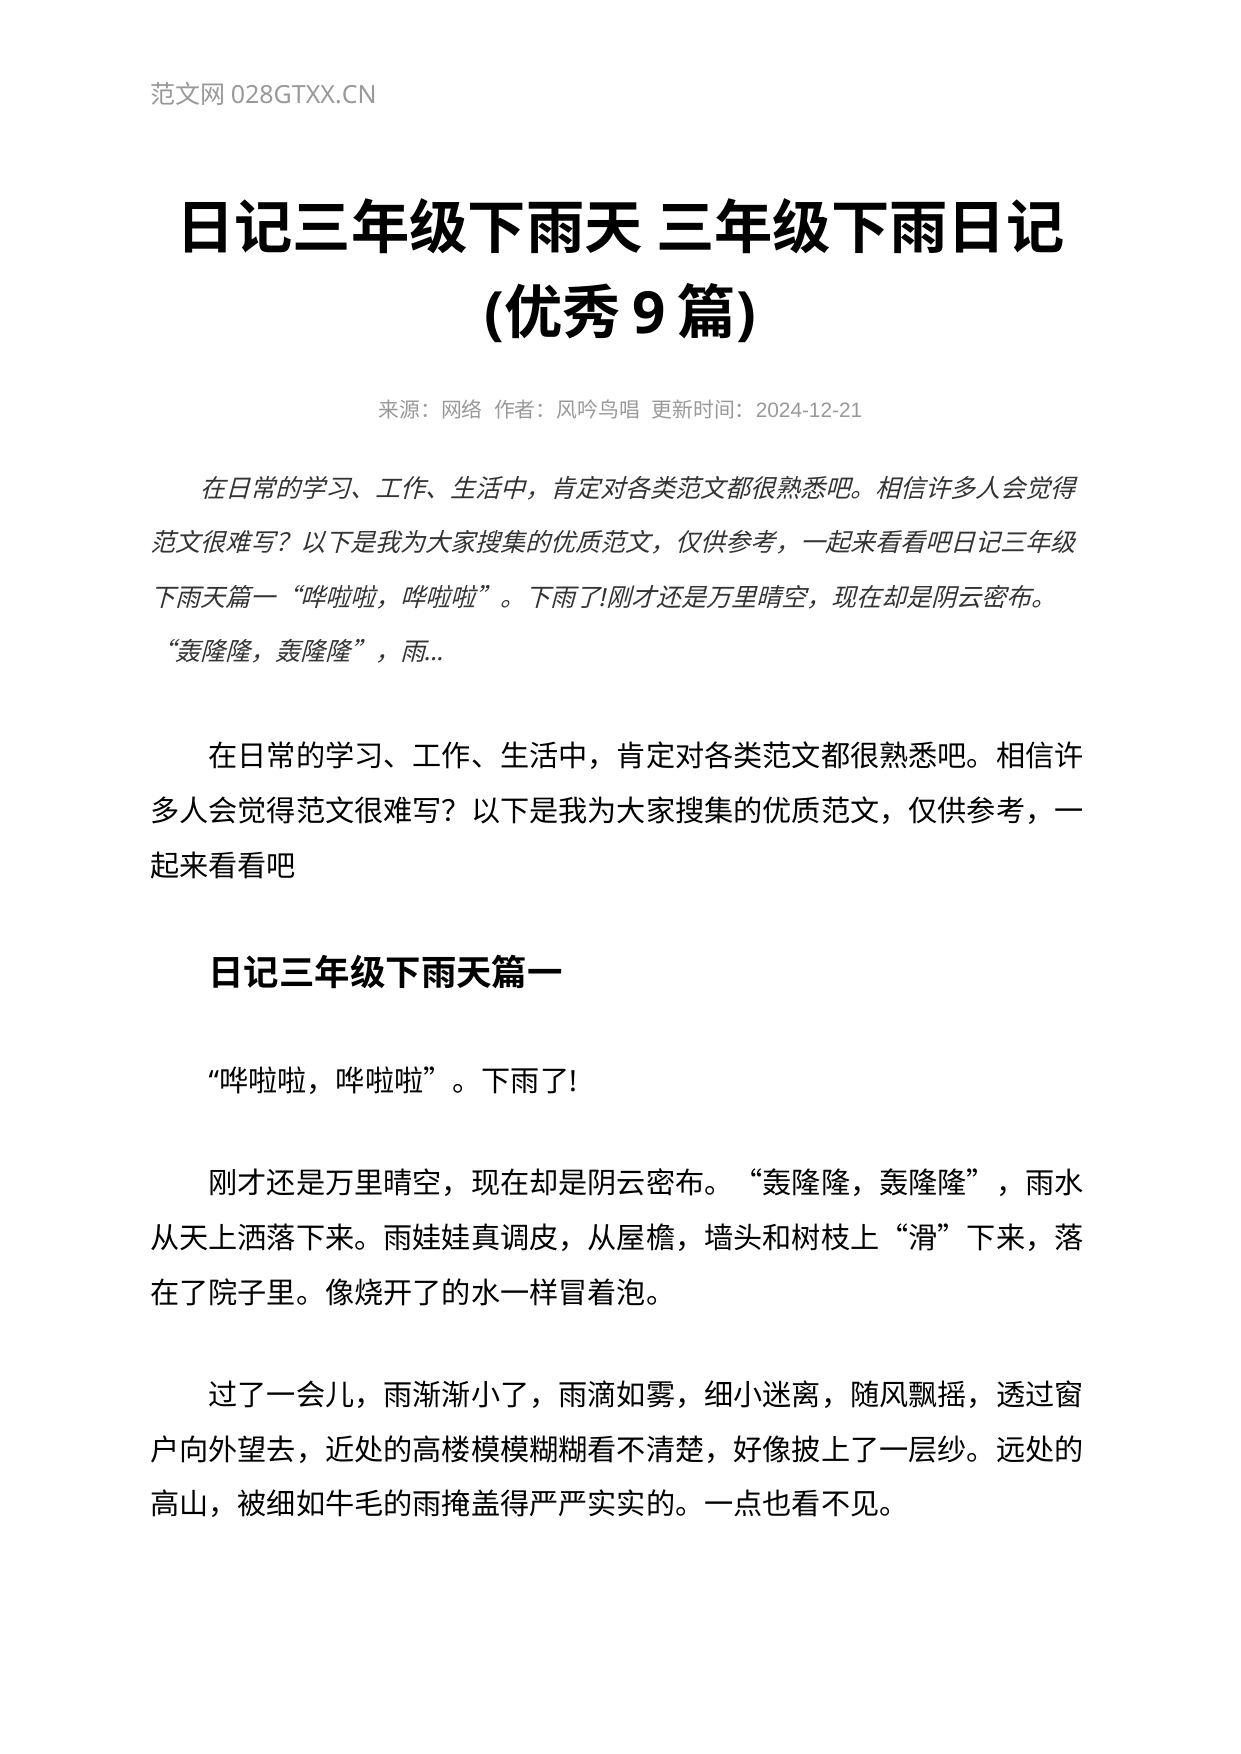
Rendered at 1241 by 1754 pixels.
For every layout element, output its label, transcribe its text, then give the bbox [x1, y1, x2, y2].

subtitle 日记三年级下雨天 三年级下雨日记(优秀9篇) [150, 181, 1090, 351]
text 在日常的学习、工作、生活中，肯定对各类范文都很熟悉吧。相信许多人会觉得范文很难写？以下是我为大家搜集的优质范文，仅供参考，一起来看看吧 [150, 733, 1090, 885]
text 在日常的学习、工作、生活中，肯定对各类范文都很熟悉吧。相信许多人会觉得范文很难写？以下是我为大家搜集的优质范文，仅供参考，一起来看看吧日记三年级下雨天篇一“哗啦啦，哗啦啦”。下雨了!刚才还是万里晴空，现在却是阴云密布。“轰隆隆，轰隆隆”，雨... [150, 468, 1090, 668]
text 刚才还是万里晴空，现在却是阴云密布。“轰隆隆，轰隆隆”，雨水从天上洒落下来。雨娃娃真调皮，从屋檐，墙头和树枝上“滑”下来，落在了院子里。像烧开了的水一样冒着泡。 [150, 1159, 1090, 1312]
text “哗啦啦，哗啦啦”。下雨了! [150, 1058, 1090, 1100]
text 过了一会儿，雨渐渐小了，雨滴如雾，细小迷离，随风飘摇，透过窗户向外望去，近处的高楼模模糊糊看不清楚，好像披上了一层纱。远处的高山，被细如牛毛的雨掩盖得严严实实的。一点也看不见。 [150, 1371, 1090, 1523]
text 来源：网络 作者：风吟鸟唱 更新时间：2024-12-21 [150, 397, 1090, 421]
text 日记三年级下雨天篇一 [150, 944, 1090, 995]
